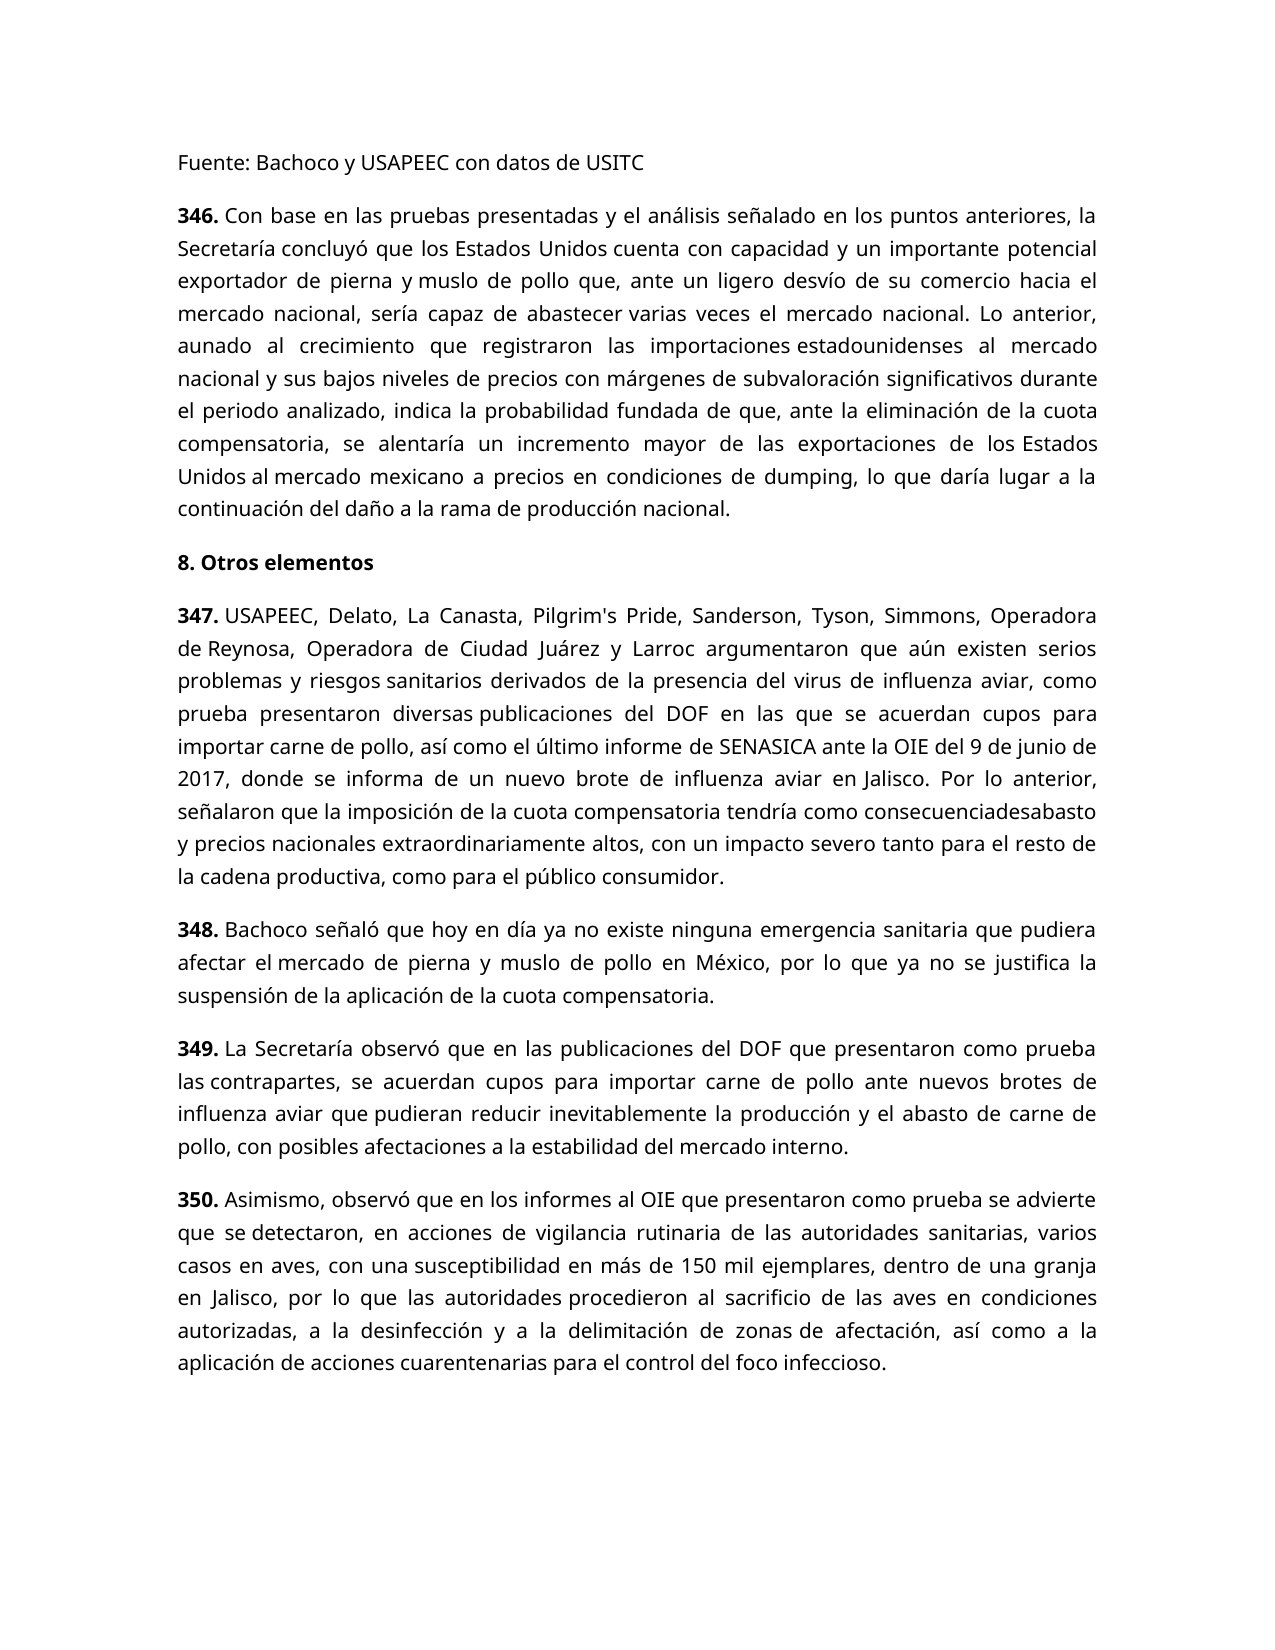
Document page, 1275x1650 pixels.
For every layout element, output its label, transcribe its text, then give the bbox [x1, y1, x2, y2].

text 347. USAPEEC, Delato, La Canasta, Pilgrim's Pride, Sanderson, Tyson, Simmons, Operadora de Reynosa, Operadora de Ciudad Juárez y Larroc argumentaron que aún existen serios problemas y riesgos sanitarios derivados de la presencia del virus de influenza aviar, como prueba presentaron diversas publicaciones del DOF en las que se acuerdan cupos para importar carne de pollo, así como el último informe de SENASICA ante la OIE del 9 de junio de 2017, donde se informa de un nuevo brote de influenza aviar en Jalisco. Por lo anterior, señalaron que la imposición de la cuota compensatoria tendría como consecuenciadesabasto y precios nacionales extraordinariamente altos, con un impacto severo tanto para el resto de la cadena productiva, como para el público consumidor. [177, 601, 1098, 891]
text 349. La Secretaría observó que en las publicaciones del DOF que presentaron como prueba las contrapartes, se acuerdan cupos para importar carne de pollo ante nuevos brotes de influenza aviar que pudieran reducir inevitablemente la producción y el abasto de carne de pollo, con posibles afectaciones a la estabilidad del mercado interno. [177, 1034, 1098, 1161]
text 348. Bachoco señaló que hoy en día ya no existe ninguna emergencia sanitaria que pudiera afectar el mercado de pierna y muslo de pollo en México, por lo que ya no se justifica la suspensión de la aplicación de la cuota compensatoria. [177, 916, 1098, 1009]
text Fuente: Bachoco y USAPEEC con datos de USITC [177, 148, 1098, 176]
text 346. Con base en las pruebas presentadas y el análisis señalado en los puntos anteriores, la Secretaría concluyó que los Estados Unidos cuenta con capacidad y un importante potencial exportador de pierna y muslo de pollo que, ante un ligero desvío de su comercio hacia el mercado nacional, sería capaz de abastecer varias veces el mercado nacional. Lo anterior, aunado al crecimiento que registraron las importaciones estadounidenses al mercado nacional y sus bajos niveles de precios con márgenes de subvaloración significativos durante el periodo analizado, indica la probabilidad fundada de que, ante la eliminación de la cuota compensatoria, se alentaría un incremento mayor de las exportaciones de los Estados Unidos al mercado mexicano a precios en condiciones de dumping, lo que daría lugar a la continuación del daño a la rama de producción nacional. [177, 201, 1098, 523]
text 350. Asimismo, observó que en los informes al OIE que presentaron como prueba se advierte que se detectaron, en acciones de vigilancia rutinaria de las autoridades sanitarias, varios casos en aves, con una susceptibilidad en más de 150 mil ejemplares, dentro de una granja en Jalisco, por lo que las autoridades procedieron al sacrificio de las aves en condiciones autorizadas, a la desinfección y a la delimitación de zonas de afectación, así como a la aplicación de acciones cuarentenarias para el control del foco infeccioso. [177, 1186, 1098, 1377]
text 8. Otros elementos [177, 548, 1098, 576]
